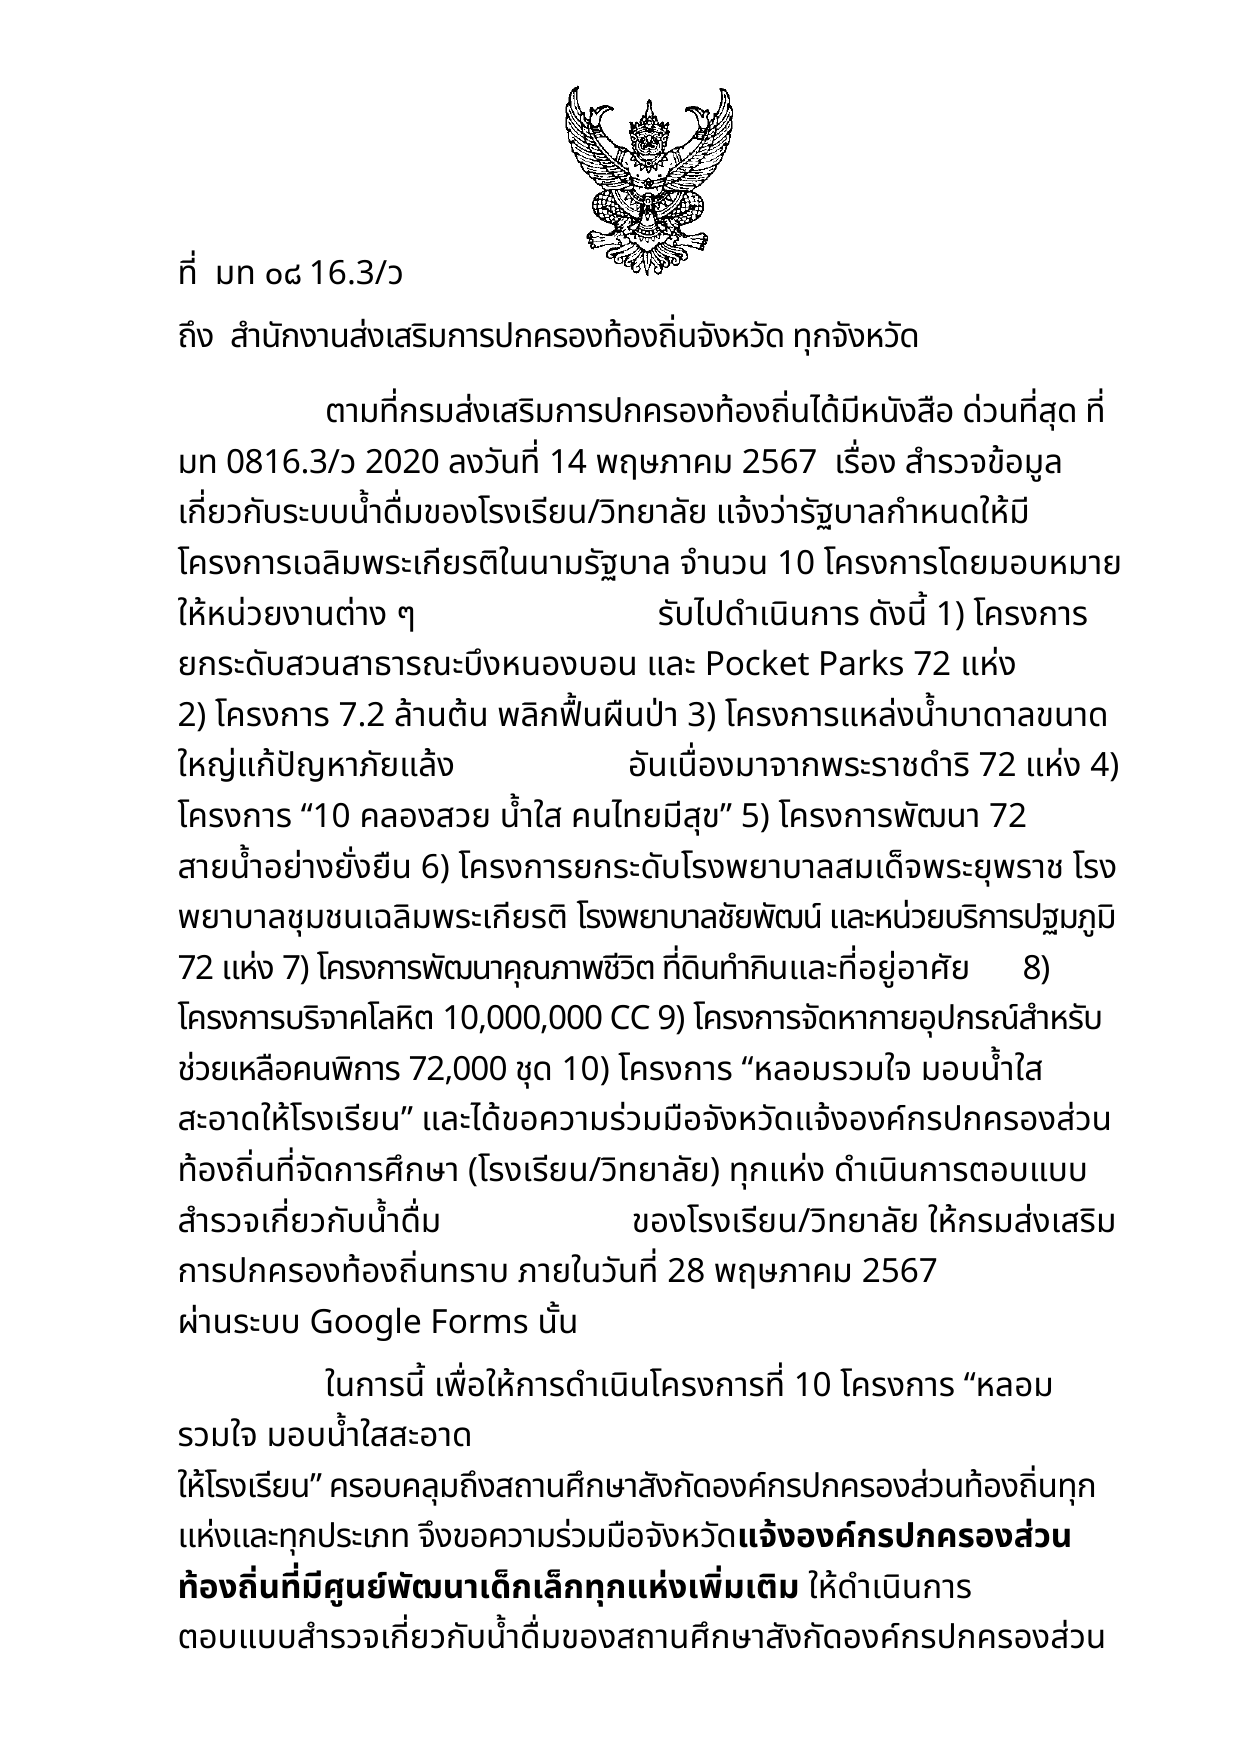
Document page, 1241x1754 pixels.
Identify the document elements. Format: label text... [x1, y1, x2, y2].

picture [558, 81, 736, 248]
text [177, 1361, 1122, 1663]
text ถึง สำนักงานส่งเสริมการปกครองท้องถิ่นจังหวัด ทุกจังหวัด [177, 312, 1122, 362]
text ที่ มท ๐๘16.3/ว [177, 248, 1122, 299]
text ตามที่กรมส่งเสริมการปกครองท้องถิ่นได้มีหนังสือ ด่วนที่สุด ที่ มท 0816.3/ว 2020 ลงวันที่ 14 พฤษภาคม 2567 เรื่อง สำรวจข้อมูลเกี่ยวกับระบบน้ำดื่มของโรงเรียน/วิทยาลัย แจ้งว่ารัฐบาลกำหนดให้มีโครงการเฉลิมพระเกียรติในนามรัฐบาล จำนวน 10 โครงการโดยมอบหมายให้หน่วยงานต่าง ๆ รับไปดำเนินการ ดังนี้ 1) โครงการยกระดับสวนสาธารณะบึงหนองบอน และ Pocket Parks 72 แห่ง 2) โครงการ 7.2 ล้านต้น พลิกฟื้นผืนป่า 3) โครงการแหล่งน้ำบาดาลขนาดใหญ่แก้ปัญหาภัยแล้ง อันเนื่องมาจากพระราชดำริ 72 แห่ง 4) โครงการ “10 คลองสวย น้ำใส คนไทยมีสุข” 5) โครงการพัฒนา 72 สายน้ำอย่างยั่งยืน 6) โครงการยกระดับโรงพยาบาลสมเด็จพระยุพราช โรงพยาบาลชุมชนเฉลิมพระเกียรติ โรงพยาบาลชัยพัฒน์ และหน่วยบริการปฐมภูมิ 72 แห่ง 7) โครงการพัฒนาคุณภาพชีวิต ที่ดินทำกินและที่อยู่อาศัย 8) โครงการบริจาคโลหิต 10,000,000 CC 9) โครงการจัดหากายอุปกรณ์สำหรับช่วยเหลือคนพิการ 72,000 ชุด 10) โครงการ “หลอมรวมใจ มอบน้ำใสสะอาดให้โรงเรียน” และได้ขอความร่วมมือจังหวัดแจ้งองค์กรปกครองส่วนท้องถิ่นที่จัดการศึกษา (โรงเรียน/วิทยาลัย) ทุกแห่ง ดำเนินการตอบแบบสำรวจเกี่ยวกับน้ำดื่ม ของโรงเรียน/วิทยาลัย ให้กรมส่งเสริมการปกครองท้องถิ่นทราบ ภายในวันที่ 28 พฤษภาคม 2567 ผ่านระบบ Google Forms นั้น [177, 387, 1122, 539]
text ตามที่กรมส่งเสริมการปกครองท้องถิ่นได้มีหนังสือ ด่วนที่สุด ที่ มท 0816.3/ว 2020 ลงวันที่ 14 พฤษภาคม 2567 เรื่อง สำรวจข้อมูลเกี่ยวกับระบบน้ำดื่มของโรงเรียน/วิทยาลัย แจ้งว่ารัฐบาลกำหนดให้มีโครงการเฉลิมพระเกียรติในนามรัฐบาล จำนวน 10 โครงการโดยมอบหมายให้หน่วยงานต่าง ๆ รับไปดำเนินการ ดังนี้ 1) โครงการยกระดับสวนสาธารณะบึงหนองบอน และ Pocket Parks 72 แห่ง 2) โครงการ 7.2 ล้านต้น พลิกฟื้นผืนป่า 3) โครงการแหล่งน้ำบาดาลขนาดใหญ่แก้ปัญหาภัยแล้ง อันเนื่องมาจากพระราชดำริ 72 แห่ง 4) โครงการ “10 คลองสวย น้ำใส คนไทยมีสุข” 5) โครงการพัฒนา 72 สายน้ำอย่างยั่งยืน 6) โครงการยกระดับโรงพยาบาลสมเด็จพระยุพราช โรงพยาบาลชุมชนเฉลิมพระเกียรติ โรงพยาบาลชัยพัฒน์ และหน่วยบริการปฐมภูมิ 72 แห่ง 7) โครงการพัฒนาคุณภาพชีวิต ที่ดินทำกินและที่อยู่อาศัย 8) โครงการบริจาคโลหิต 10,000,000 CC 9) โครงการจัดหากายอุปกรณ์สำหรับช่วยเหลือคนพิการ 72,000 ชุด 10) โครงการ “หลอมรวมใจ มอบน้ำใสสะอาดให้โรงเรียน” และได้ขอความร่วมมือจังหวัดแจ้งองค์กรปกครองส่วนท้องถิ่นที่จัดการศึกษา (โรงเรียน/วิทยาลัย) ทุกแห่ง ดำเนินการตอบแบบสำรวจเกี่ยวกับน้ำดื่ม ของโรงเรียน/วิทยาลัย ให้กรมส่งเสริมการปกครองท้องถิ่นทราบ ภายในวันที่ 28 พฤษภาคม 2567 ผ่านระบบ Google Forms นั้น [177, 549, 1122, 1348]
